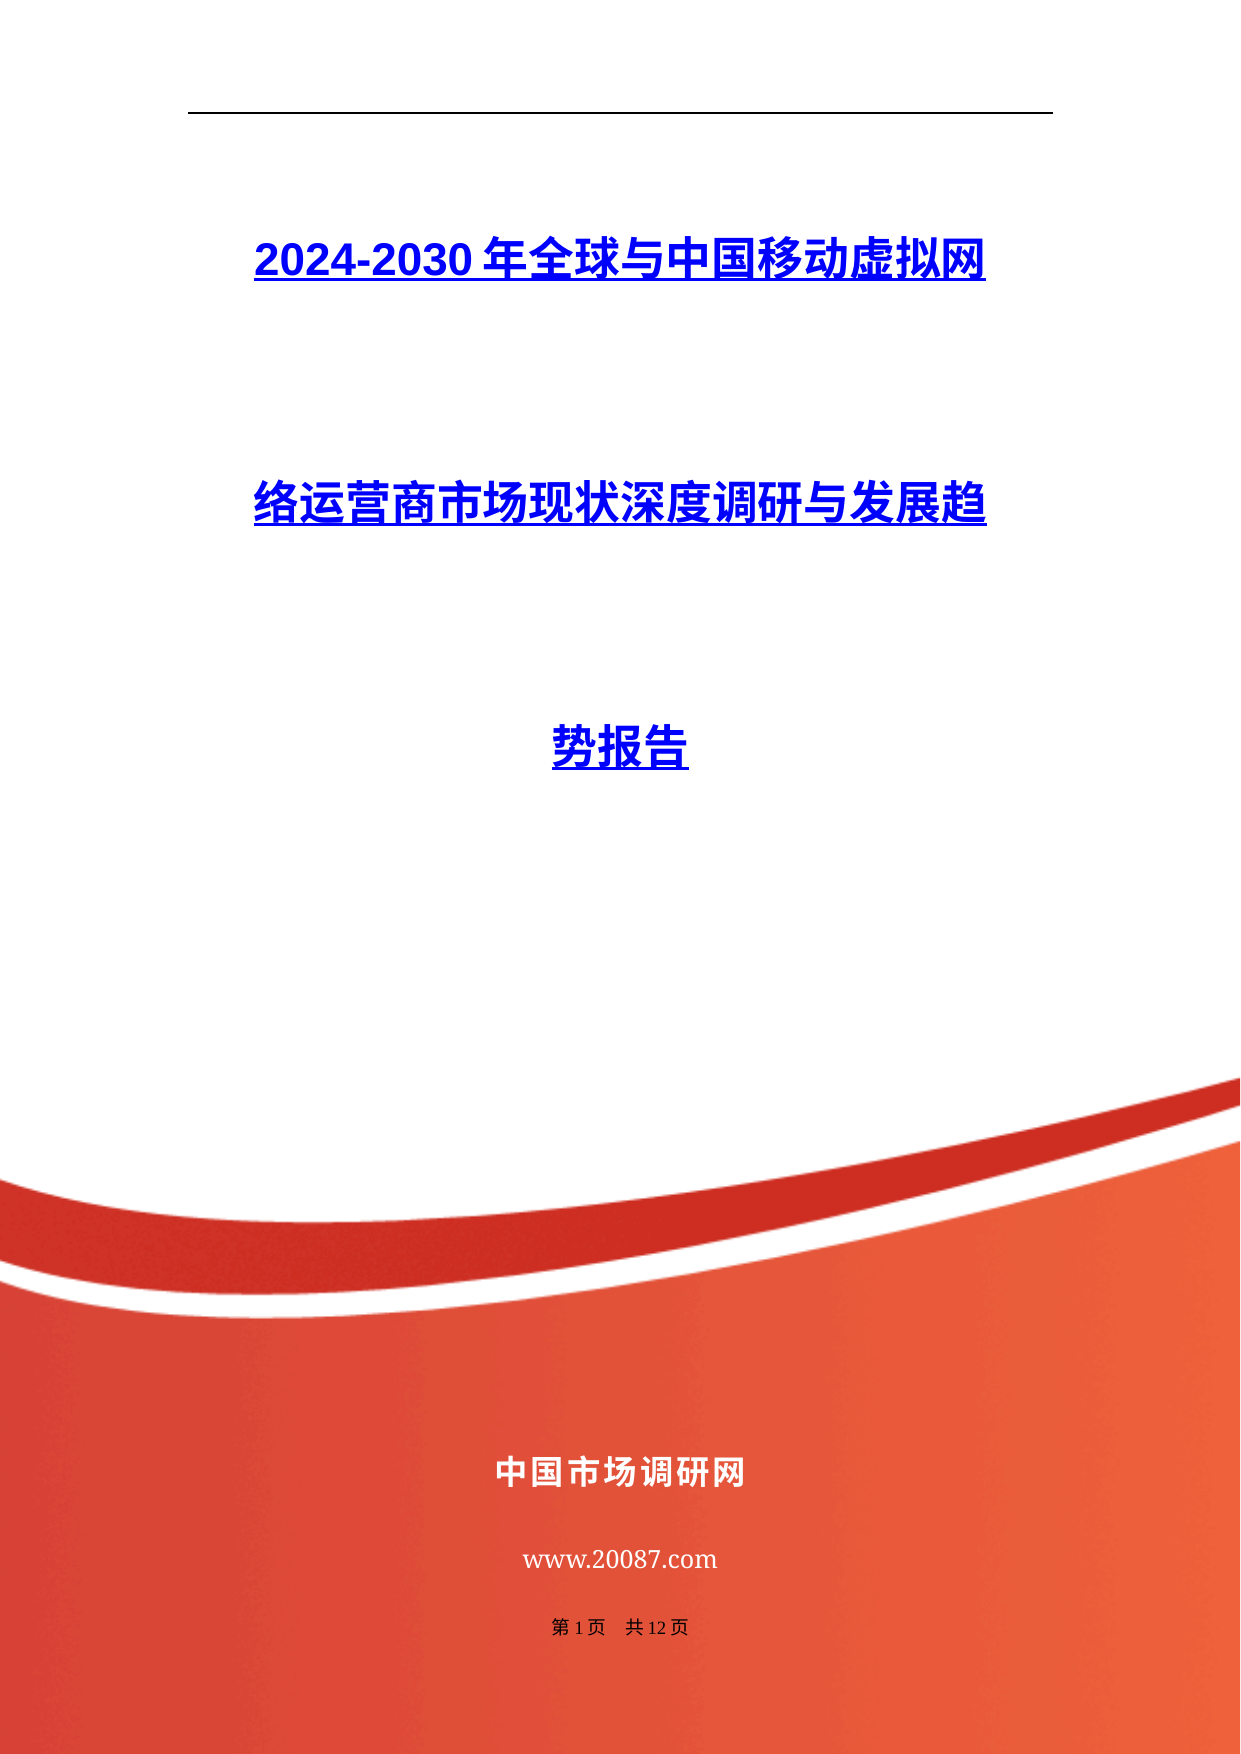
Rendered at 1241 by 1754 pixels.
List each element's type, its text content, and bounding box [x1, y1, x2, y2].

text www.20087.com [187, 1526, 1053, 1591]
table_header 2024-2030年全球与中国移动虚拟网络运营商市场现状深度调研与发展趋势报告 [188, 207, 1053, 871]
subtitle 中国市场调研网 [187, 1437, 1053, 1502]
picture [0, 1006, 1241, 1754]
